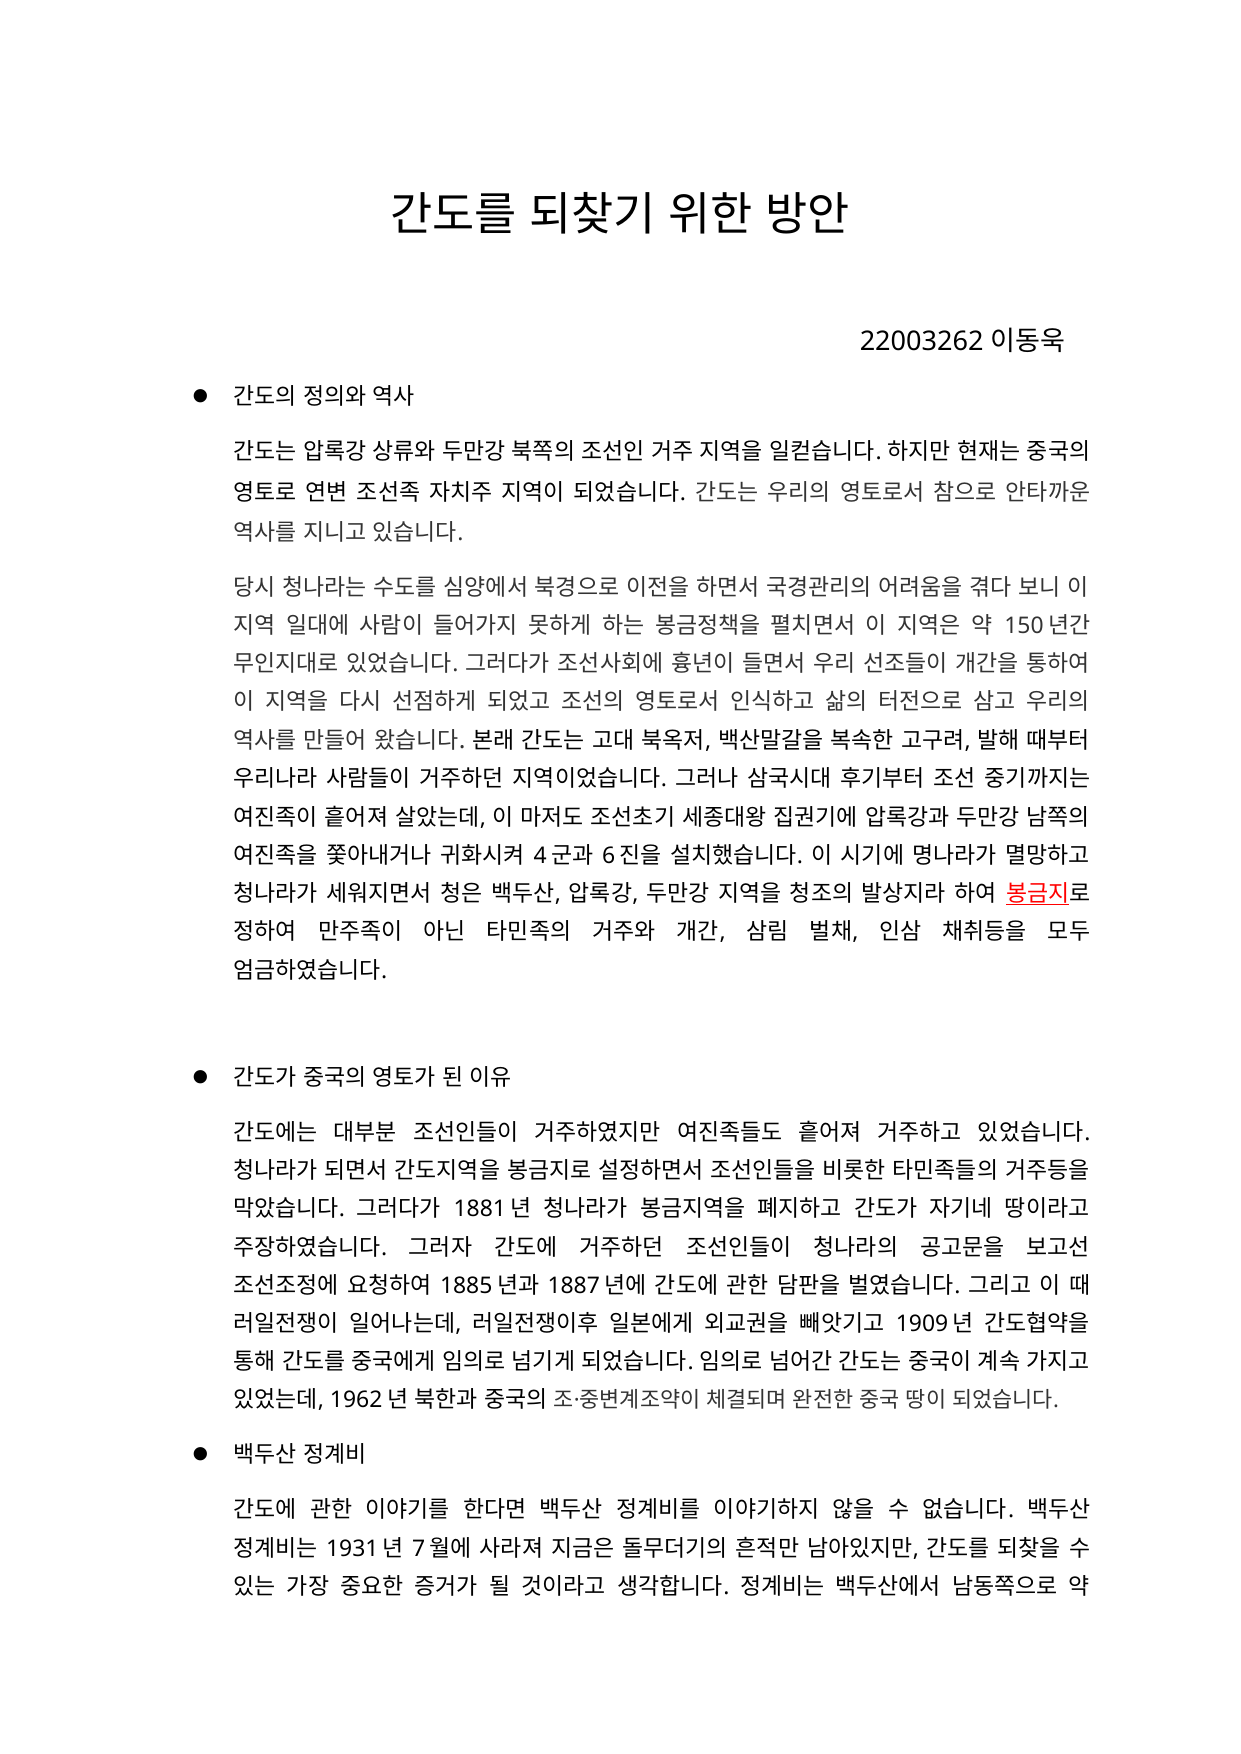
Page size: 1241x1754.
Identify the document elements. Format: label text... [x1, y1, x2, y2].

list 당시 청나라는 수도를 심양에서 북경으로 이전을 하면서 국경관리의 어려움을 겪다 보니 이 지역 일대에 사람이 들어가지 못하게 하는 봉금정책을 펼치면서 이 지역은 약 150년간 무인지대로 있었습니다. 그러다가 조선사회에 흉년이 들면서 우리 선조들이 개간을 통하여 이 지역을 다시 선점하게 되었고 조선의 영토로서 인식하고 삶의 터전으로 삼고 우리의 역사를 만들어 왔습니다. 본래 간도는 고대 북옥저, 백산말갈을 복속한 고구려, 발해 때부터 우리나라 사람들이 거주하던 지역이었습니다. 그러나 삼국시대 후기부터 조선 중기까지는 여진족이 흩어져 살았는데, 이 마저도 조선초기 세종대왕 집권기에 압록강과 두만강 남쪽의 여진족을 쫓아내거나 귀화시켜 4군과 6진을 설치했습니다. 이 시기에 명나라가 멸망하고 청나라가 세워지면서 청은 백두산, 압록강, 두만강 지역을 청조의 발상지라 하여 봉금지로 정하여 만주족이 아닌 타민족의 거주와 개간, 삼림 벌채, 인삼 채취등을 모두 엄금하였습니다. [233, 568, 1090, 985]
text 간도를 되찾기 위한 방안 [150, 177, 1090, 243]
list 간도에는 대부분 조선인들이 거주하였지만 여진족들도 흩어져 거주하고 있었습니다. 청나라가 되면서 간도지역을 봉금지로 설정하면서 조선인들을 비롯한 타민족들의 거주등을 막았습니다. 그러다가 1881년 청나라가 봉금지역을 폐지하고 간도가 자기네 땅이라고 주장하였습니다. 그러자 간도에 거주하던 조선인들이 청나라의 공고문을 보고선 조선조정에 요청하여 1885년과 1887년에 간도에 관한 담판을 벌였습니다. 그리고 이 때 러일전쟁이 일어나는데, 러일전쟁이후 일본에게 외교권을 빼앗기고 1909년 간도협약을 통해 간도를 중국에게 임의로 넘기게 되었습니다. 임의로 넘어간 간도는 중국이 계속 가지고 있었는데, 1962년 북한과 중국의 조·중변계조약이 체결되며 완전한 중국 땅이 되었습니다. [233, 1114, 1090, 1415]
list 간도의 정의와 역사 [192, 378, 1090, 411]
list 백두산 정계비 [192, 1436, 1090, 1469]
list 간도는 압록강 상류와 두만강 북쪽의 조선인 거주 지역을 일컫습니다. 하지만 현재는 중국의 영토로 연변 조선족 자치주 지역이 되었습니다. 간도는 우리의 영토로서 참으로 안타까운 역사를 지니고 있습니다. [233, 433, 1090, 547]
text 22003262 이동욱 [150, 319, 1065, 358]
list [233, 1491, 1090, 1601]
list 간도가 중국의 영토가 된 이유 [192, 1059, 1090, 1092]
